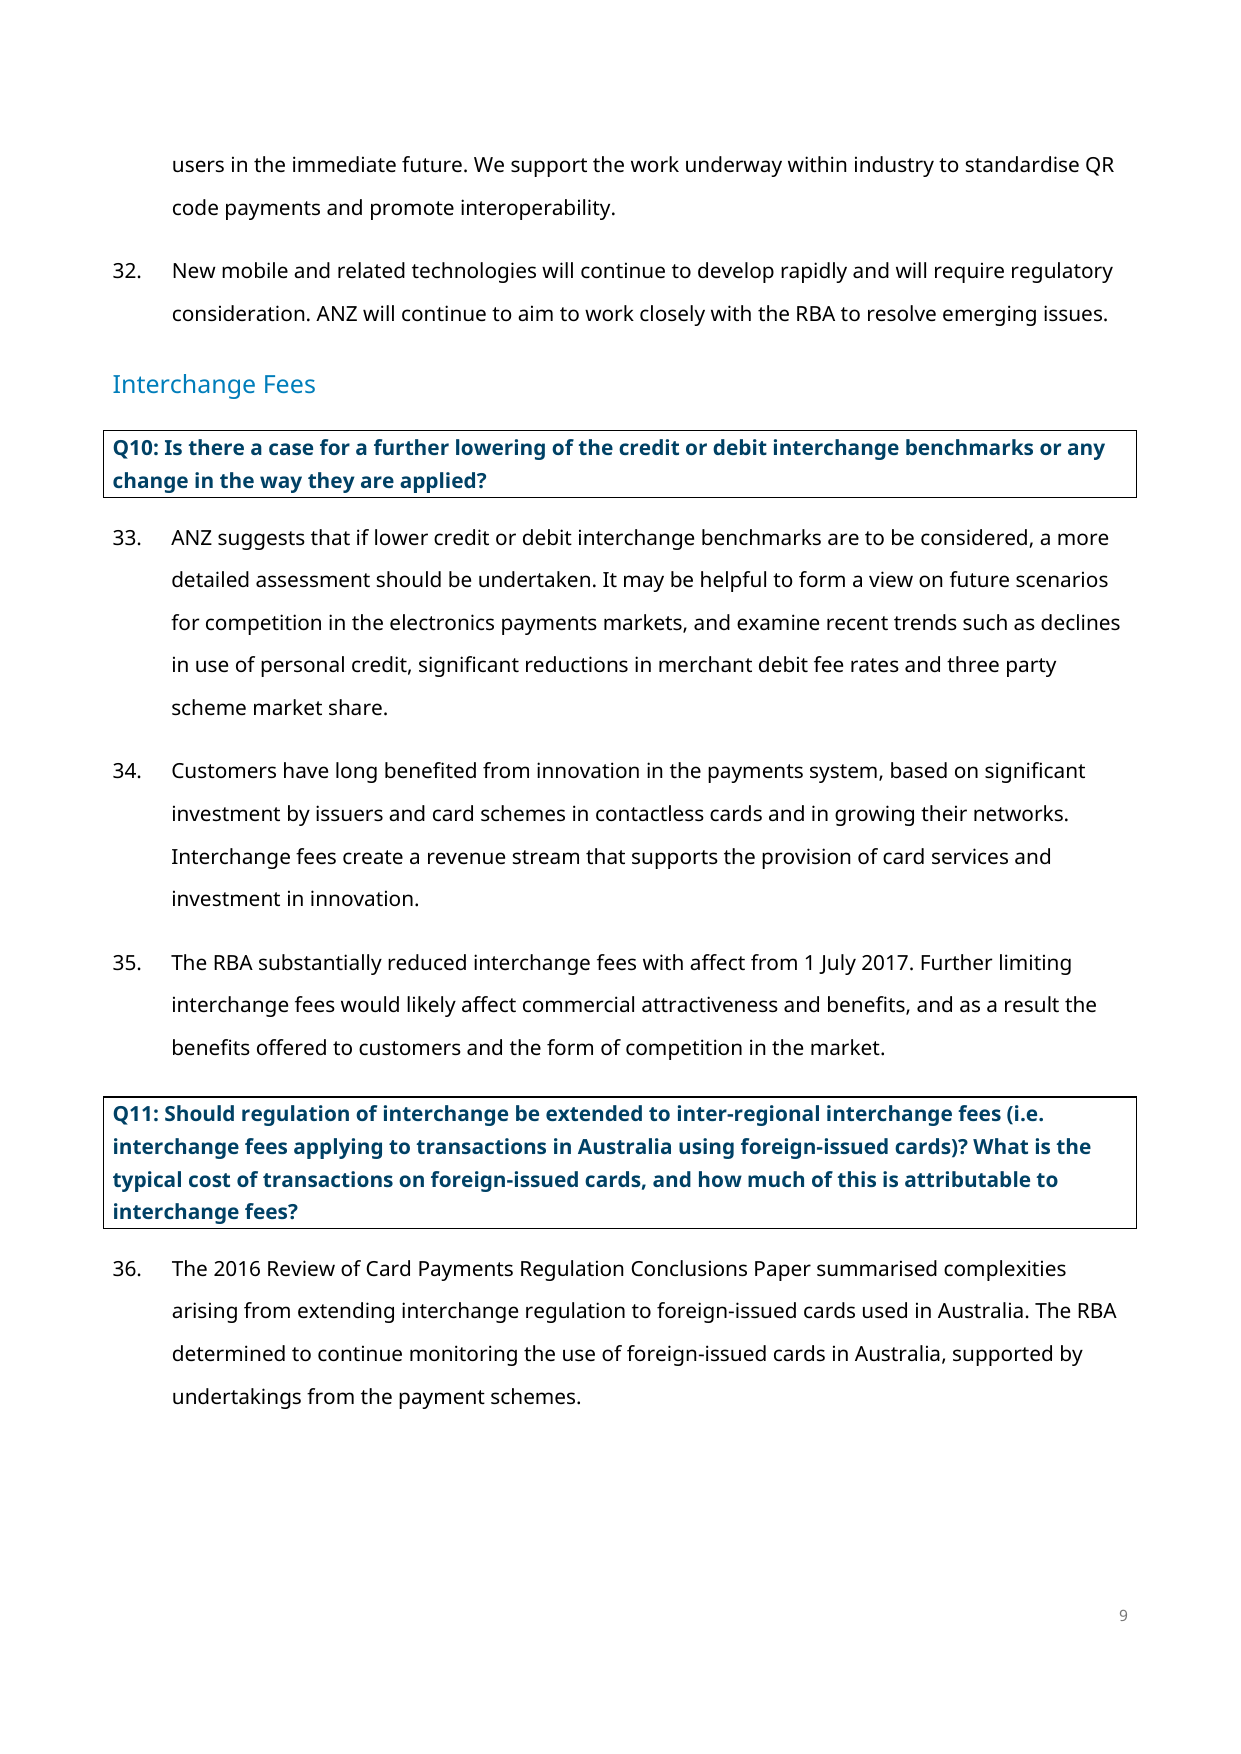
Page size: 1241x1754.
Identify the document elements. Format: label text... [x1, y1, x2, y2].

list Customers have long benefited from innovation in the payments system, based on significant investment by issuers and card schemes in contactless cards and in growing their networks. Interchange fees create a revenue stream that supports the provision of card services and investment in innovation. [112, 757, 1128, 913]
list New mobile and related technologies will continue to develop rapidly and will require regulatory consideration. ANZ will continue to aim to work closely with the RBA to resolve emerging issues. [112, 256, 1128, 327]
list The 2016 Review of Card Payments Regulation Conclusions Paper summarised complexities arising from extending interchange regulation to foreign-issued cards used in Australia. The RBA determined to continue monitoring the use of foreign-issued cards in Australia, supported by undertakings from the payment schemes. [112, 1254, 1128, 1410]
text Q11: Should regulation of interchange be extended to inter-regional interchange fees (i.e. interchange fees applying to transactions in Australia using foreign-issued cards)? What is the typical cost of transactions on foreign-issued cards, and how much of this is attributable to interchange fees? [104, 1098, 1136, 1228]
list The RBA substantially reduced interchange fees with affect from 1 July 2017. Further limiting interchange fees would likely affect commercial attractiveness and benefits, and as a result the benefits offered to customers and the form of competition in the market. [112, 948, 1128, 1061]
subtitle Interchange Fees [112, 366, 1128, 400]
list ANZ suggests that if lower credit or debit interchange benchmarks are to be considered, a more detailed assessment should be undertaken. It may be helpful to form a view on future scenarios for competition in the electronics payments markets, and examine recent trends such as declines in use of personal credit, significant reductions in merchant debit fee rates and three party scheme market share. [112, 523, 1128, 722]
text Q10: Is there a case for a further lowering of the credit or debit interchange benchmarks or any change in the way they are applied? [104, 431, 1136, 497]
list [112, 150, 1128, 221]
